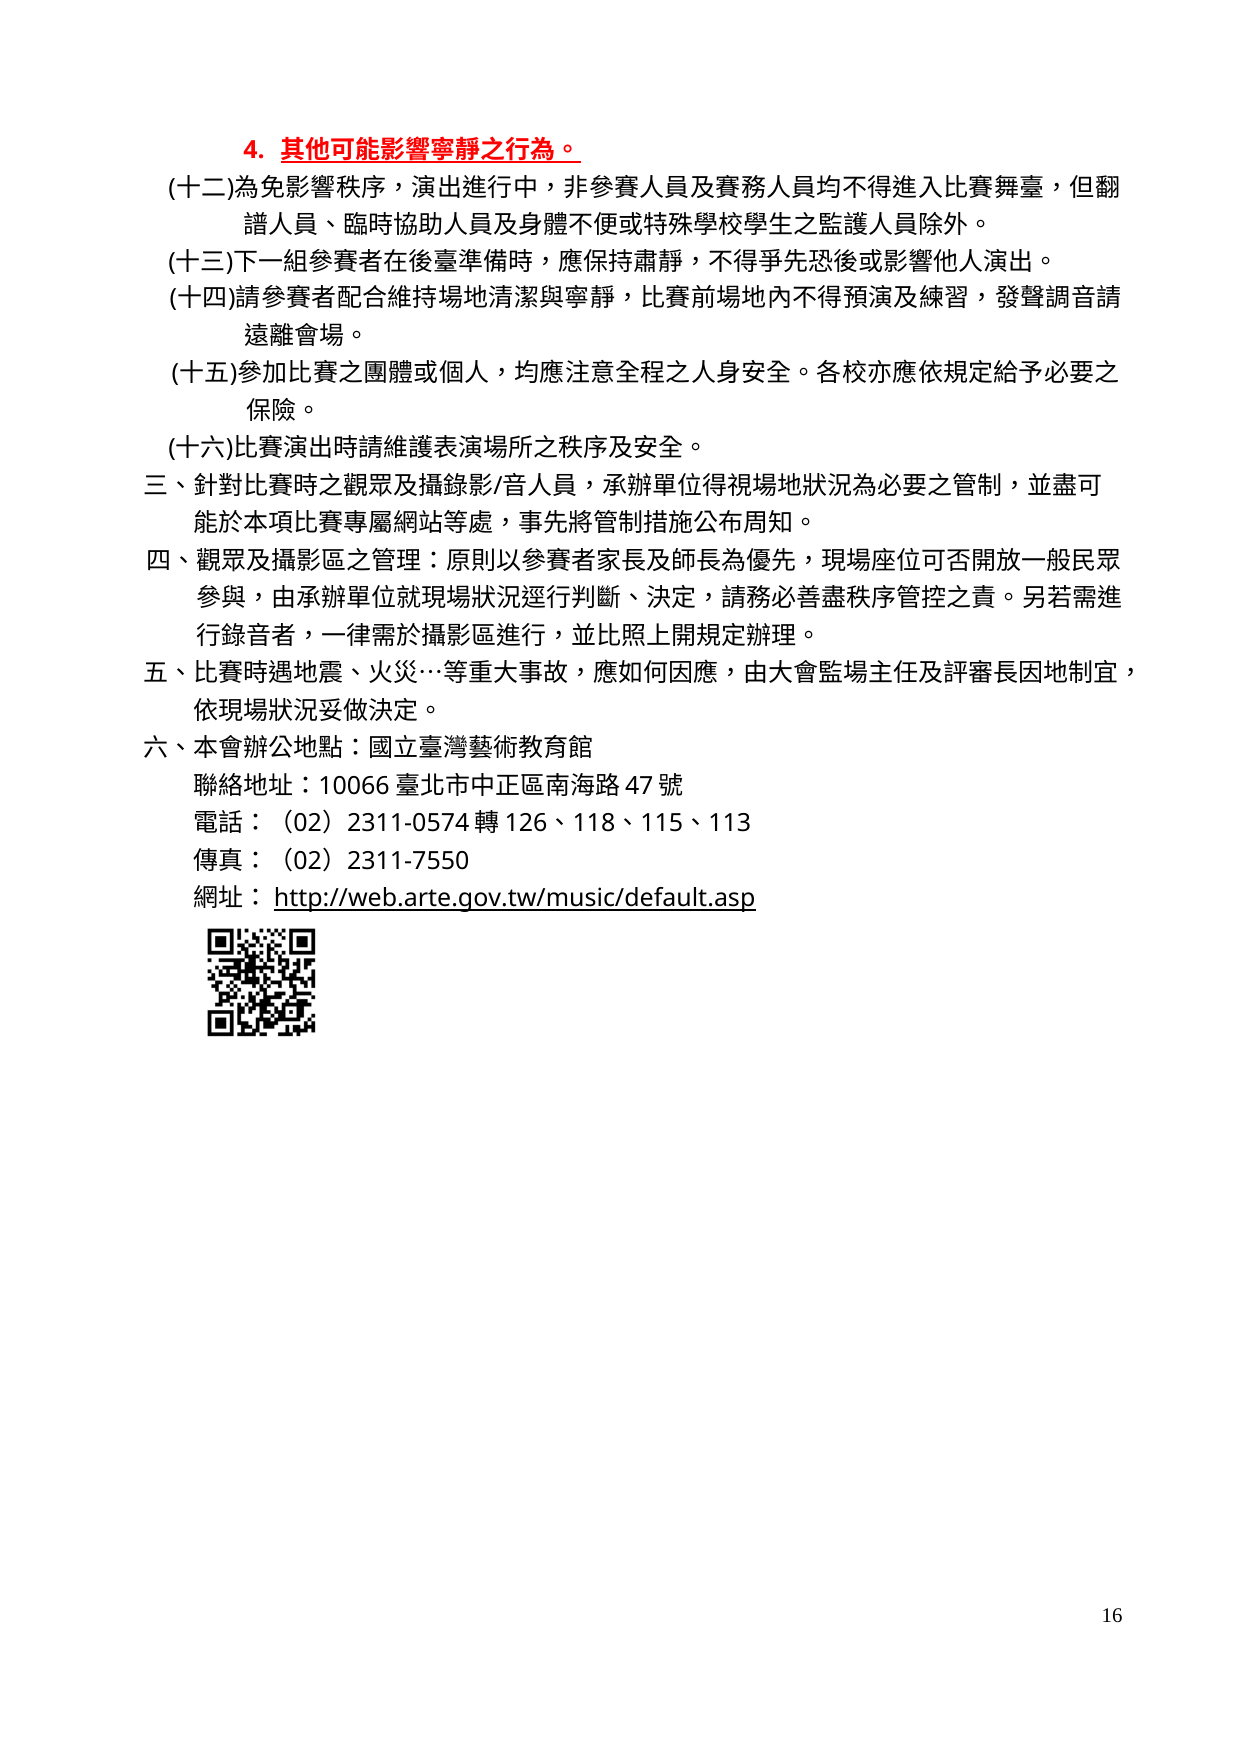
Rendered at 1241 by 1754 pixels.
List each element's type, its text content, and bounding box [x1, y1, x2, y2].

list 其他可能影響寧靜之行為。 [243, 129, 1122, 167]
text 傳真：（02）2311-7550 [118, 839, 1122, 877]
text 六、本會辦公地點：國立臺灣藝術教育館 [118, 727, 1122, 764]
text (十二)為免影響秩序，演出進行中，非參賽人員及賽務人員均不得進入比賽舞臺，但翻譜人員、臨時協助人員及身體不便或特殊學校學生之監護人員除外。 [168, 167, 1122, 242]
text 網址： http://web.arte.gov.tw/music/default.asp [118, 877, 1122, 914]
text 聯絡地址：10066臺北市中正區南海路47號 [118, 764, 1122, 802]
text (十五)參加比賽之團體或個人，均應注意全程之人身安全。各校亦應依規定給予必要之保險。 [171, 352, 1122, 427]
text 三、針對比賽時之觀眾及攝錄影/音人員，承辦單位得視場地狀況為必要之管制，並盡可能於本項比賽專屬網站等處，事先將管制措施公布周知。 [143, 464, 1122, 539]
text 五、比賽時遇地震、火災…等重大事故，應如何因應，由大會監場主任及評審長因地制宜，依現場狀況妥做決定。 [143, 652, 1122, 727]
text 四、觀眾及攝影區之管理：原則以參賽者家長及師長為優先，現場座位可否開放一般民眾參與，由承辦單位就現場狀況逕行判斷、決定，請務必善盡秩序管控之責。另若需進行錄音者，一律需於攝影區進行，並比照上開規定辦理。 [147, 539, 1122, 652]
text 電話：（02）2311-0574轉126、118、115、113 [118, 802, 1122, 839]
text (十三)下一組參賽者在後臺準備時，應保持肅靜，不得爭先恐後或影響他人演出。 [118, 242, 1122, 277]
picture [193, 914, 330, 1051]
text (十六)比賽演出時請維護表演場所之秩序及安全。 [118, 427, 1122, 464]
text (十四)請參賽者配合維持場地清潔與寧靜，比賽前場地內不得預演及練習，發聲調音請遠離會場。 [169, 277, 1122, 352]
